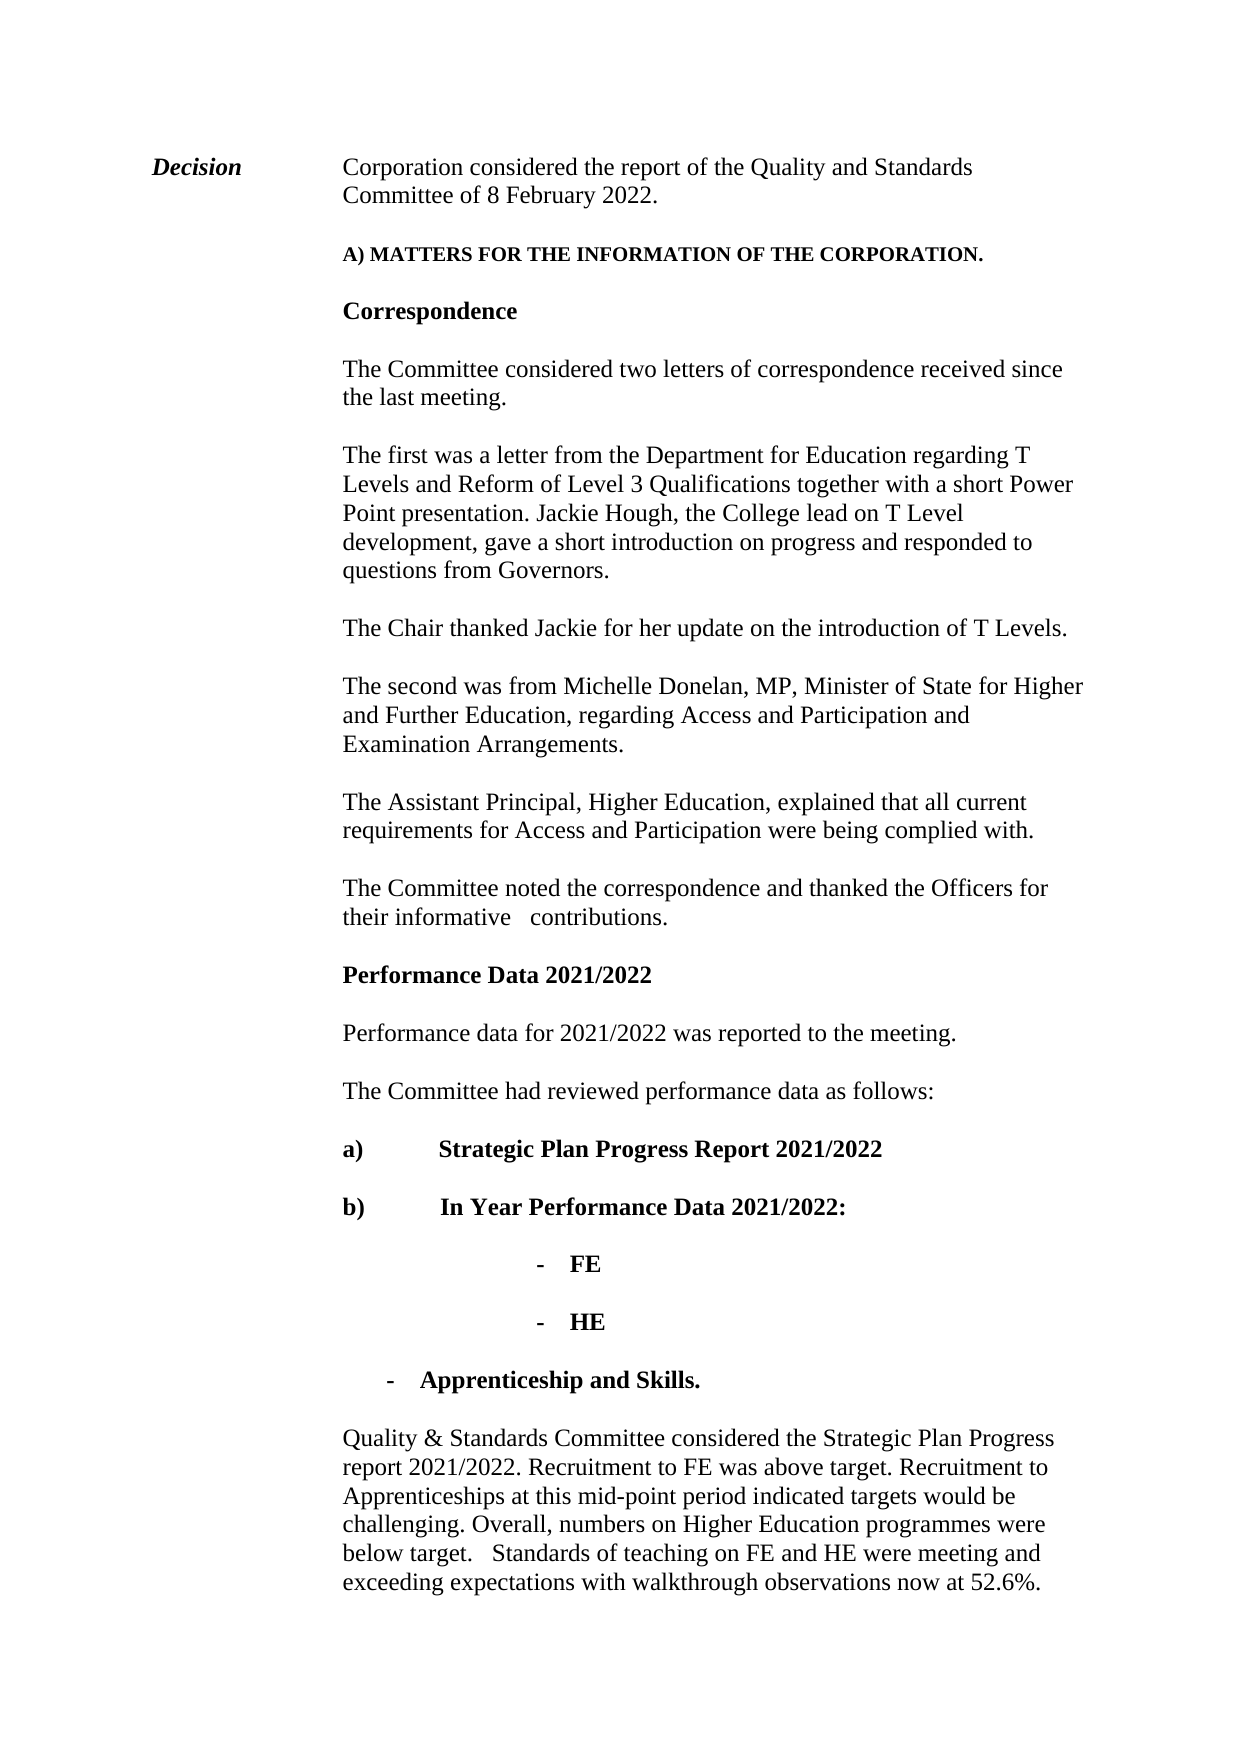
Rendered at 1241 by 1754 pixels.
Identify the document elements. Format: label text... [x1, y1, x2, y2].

table_cell Decision [150, 150, 341, 1597]
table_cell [341, 150, 1090, 1597]
